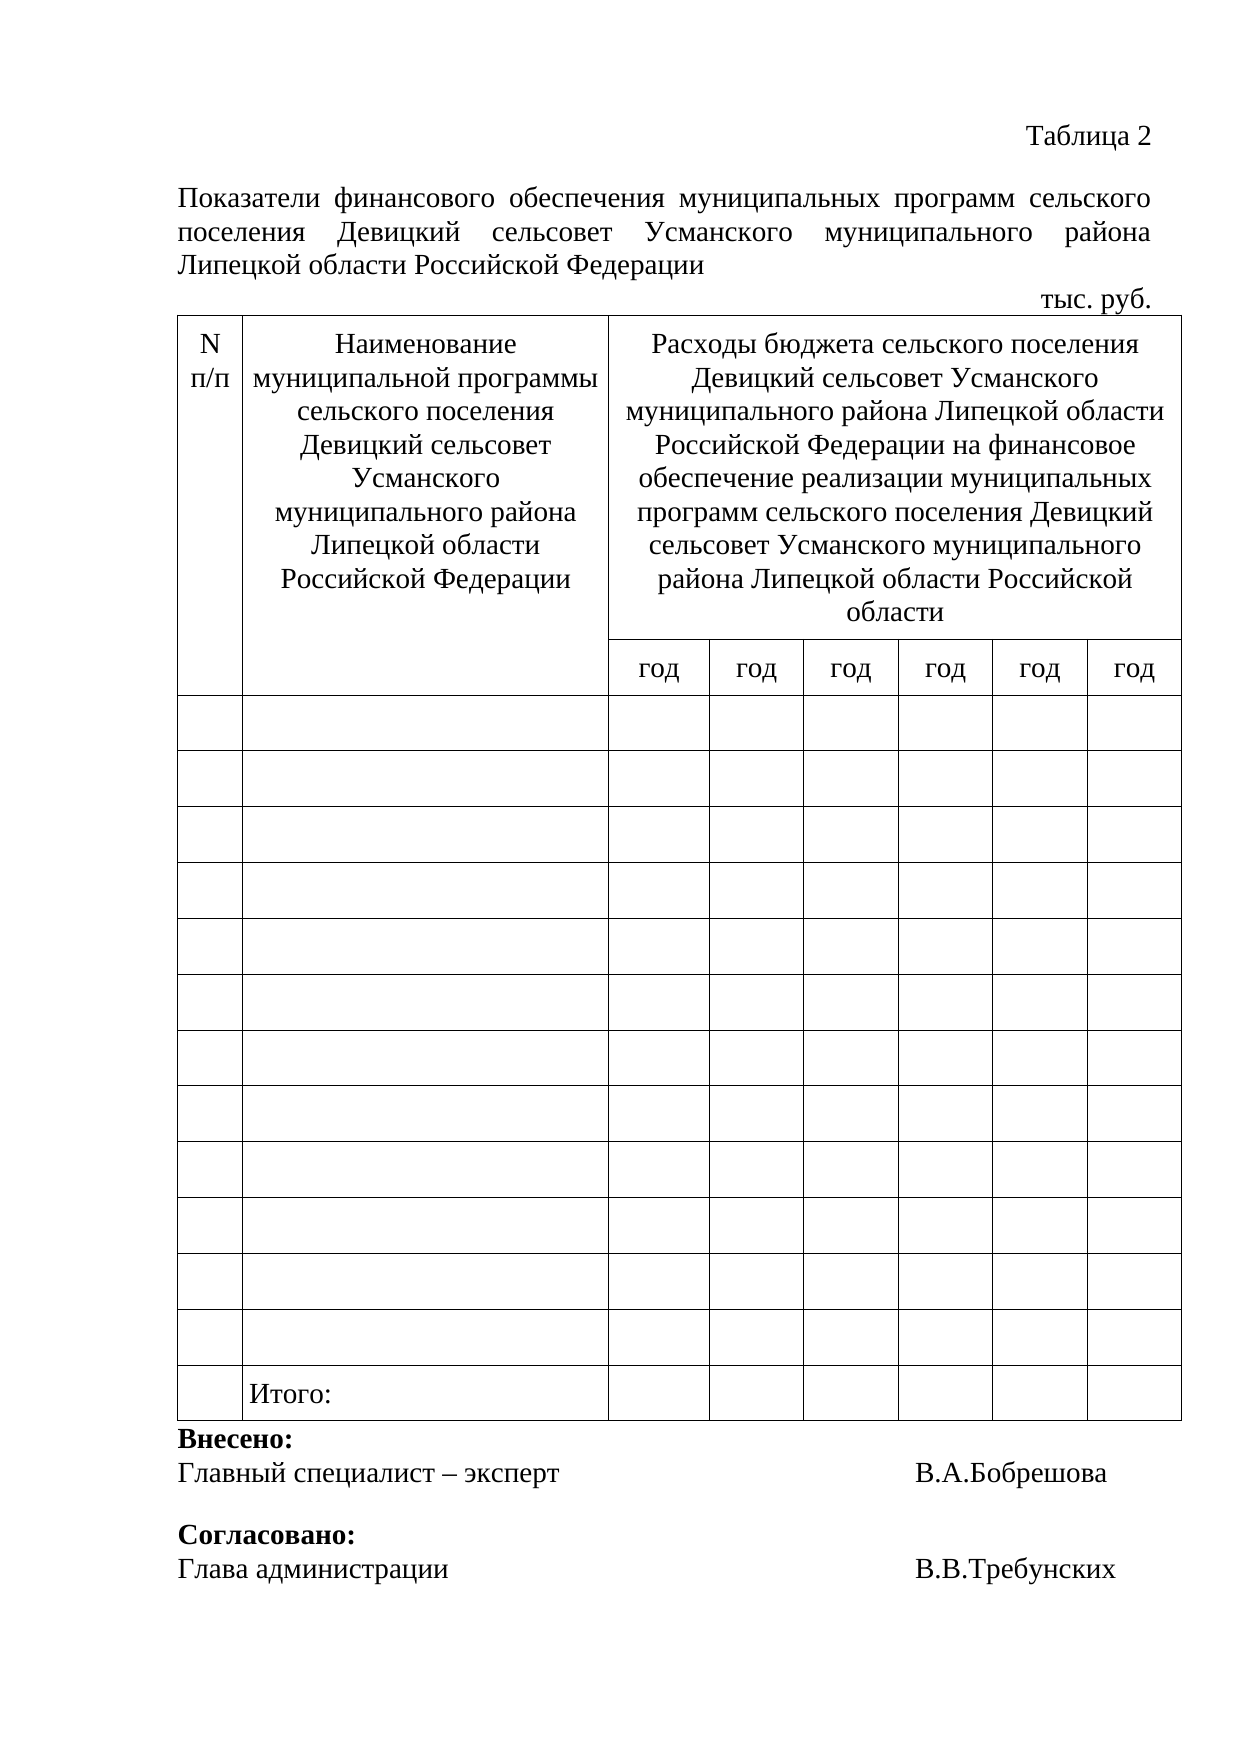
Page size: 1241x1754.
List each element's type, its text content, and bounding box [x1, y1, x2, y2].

table_cell [1088, 1366, 1181, 1420]
table_cell [899, 751, 992, 806]
table_cell [1088, 975, 1181, 1029]
table_cell [243, 1254, 608, 1309]
table_cell [710, 1254, 803, 1309]
table_cell [178, 975, 242, 1029]
table_cell [710, 1086, 803, 1141]
table_cell [899, 1254, 992, 1309]
table_cell [993, 1031, 1087, 1085]
table_cell [899, 1086, 992, 1141]
table_cell [243, 1198, 608, 1253]
table_cell [710, 807, 803, 862]
table_cell [243, 751, 608, 806]
table_cell [899, 863, 992, 918]
table_cell [1088, 696, 1181, 750]
table_cell год [710, 640, 803, 694]
table_cell [609, 1366, 709, 1420]
table_cell [1088, 1031, 1181, 1085]
table_cell [178, 1198, 242, 1253]
table_cell [710, 919, 803, 974]
table_cell [178, 1254, 242, 1309]
table_cell [178, 807, 242, 862]
table_cell [993, 1086, 1087, 1141]
table_cell [1088, 1310, 1181, 1364]
table_cell [804, 1031, 898, 1085]
table_cell [804, 975, 898, 1029]
table_cell [804, 1086, 898, 1141]
table_cell [993, 696, 1087, 750]
table_cell [178, 1086, 242, 1141]
table_cell [804, 919, 898, 974]
table_cell [993, 807, 1087, 862]
text Главный специалист – эксперт В.А.Бобрешова [177, 1455, 1152, 1488]
text Внесено: [177, 1421, 1152, 1455]
table_cell [1088, 807, 1181, 862]
table_cell [899, 1142, 992, 1197]
table_cell [993, 975, 1087, 1029]
table_cell [804, 1142, 898, 1197]
table_cell [243, 1310, 608, 1364]
table_cell [1088, 1254, 1181, 1309]
table_cell год [804, 640, 898, 694]
table_cell [710, 1142, 803, 1197]
table_cell [993, 919, 1087, 974]
table_cell [178, 751, 242, 806]
table_header Наименование муниципальной программы сельского поселения Девицкий сельсовет Усманского муниципального района Липецкой области Российской Федерации [243, 316, 608, 694]
table_cell год [899, 640, 992, 694]
table_cell [899, 1198, 992, 1253]
table_cell год [993, 640, 1087, 694]
table_cell [993, 751, 1087, 806]
table_cell [710, 863, 803, 918]
table_cell Итого: [243, 1366, 608, 1420]
text Глава администрации В.В.Требунских [177, 1551, 1152, 1584]
table_cell [609, 1086, 709, 1141]
table_cell [804, 863, 898, 918]
table_cell [178, 1310, 242, 1364]
text тыс. руб. [177, 281, 1152, 314]
table_cell [710, 1198, 803, 1253]
table_cell [1088, 919, 1181, 974]
table_cell [804, 1366, 898, 1420]
table_cell год [1088, 640, 1181, 694]
table_cell [243, 1086, 608, 1141]
table_cell [993, 1366, 1087, 1420]
table_cell [710, 1310, 803, 1364]
table_cell [804, 696, 898, 750]
table_cell [609, 1254, 709, 1309]
table_cell [243, 975, 608, 1029]
text Показатели финансового обеспечения муниципальных программ сельского поселения Девицкий сельсовет Усманского муниципального района Липецкой области Российской Федерации [177, 180, 1152, 281]
table_cell [710, 1366, 803, 1420]
table_cell [243, 1031, 608, 1085]
table_header N п/п [178, 316, 242, 694]
table_cell [1088, 863, 1181, 918]
table_cell [804, 1254, 898, 1309]
table_cell [993, 1198, 1087, 1253]
table_cell [243, 919, 608, 974]
table_cell [178, 919, 242, 974]
table_cell [609, 807, 709, 862]
table_cell [710, 975, 803, 1029]
table_cell [609, 975, 709, 1029]
table_cell год [609, 640, 709, 694]
table_cell [609, 1310, 709, 1364]
table_cell [993, 863, 1087, 918]
table_cell [993, 1142, 1087, 1197]
table_cell [1088, 1086, 1181, 1141]
table_cell [993, 1310, 1087, 1364]
table_cell [178, 1366, 242, 1420]
table_cell [1088, 1198, 1181, 1253]
table_header Расходы бюджета сельского поселения Девицкий сельсовет Усманского муниципального района Липецкой области Российской Федерации на финансовое обеспечение реализации муниципальных программ сельского поселения Девицкий сельсовет Усманского муниципального района Липецкой области Российской области [609, 316, 1181, 639]
table_cell [243, 1142, 608, 1197]
table_cell [1088, 1142, 1181, 1197]
table_cell [178, 1031, 242, 1085]
text Таблица 2 [177, 118, 1152, 152]
table_cell [609, 696, 709, 750]
table_cell [899, 1310, 992, 1364]
table_cell [243, 807, 608, 862]
text Согласовано: [177, 1517, 1152, 1551]
table_cell [899, 1366, 992, 1420]
table_cell [710, 696, 803, 750]
table_cell [899, 975, 992, 1029]
table_cell [1088, 751, 1181, 806]
table_cell [178, 863, 242, 918]
table_cell [178, 1142, 242, 1197]
table_cell [710, 1031, 803, 1085]
table_cell [899, 919, 992, 974]
table_cell [804, 807, 898, 862]
table_cell [710, 751, 803, 806]
table_cell [899, 696, 992, 750]
table_cell [993, 1254, 1087, 1309]
table_cell [609, 1031, 709, 1085]
table_cell [243, 696, 608, 750]
table_cell [243, 863, 608, 918]
table_cell [804, 1198, 898, 1253]
table_cell [804, 751, 898, 806]
table_cell [804, 1310, 898, 1364]
table_cell [609, 751, 709, 806]
table_cell [899, 1031, 992, 1085]
table_cell [609, 919, 709, 974]
table_cell [609, 1142, 709, 1197]
table_cell [609, 863, 709, 918]
table_cell [609, 1198, 709, 1253]
table_cell [899, 807, 992, 862]
table_cell [178, 696, 242, 750]
